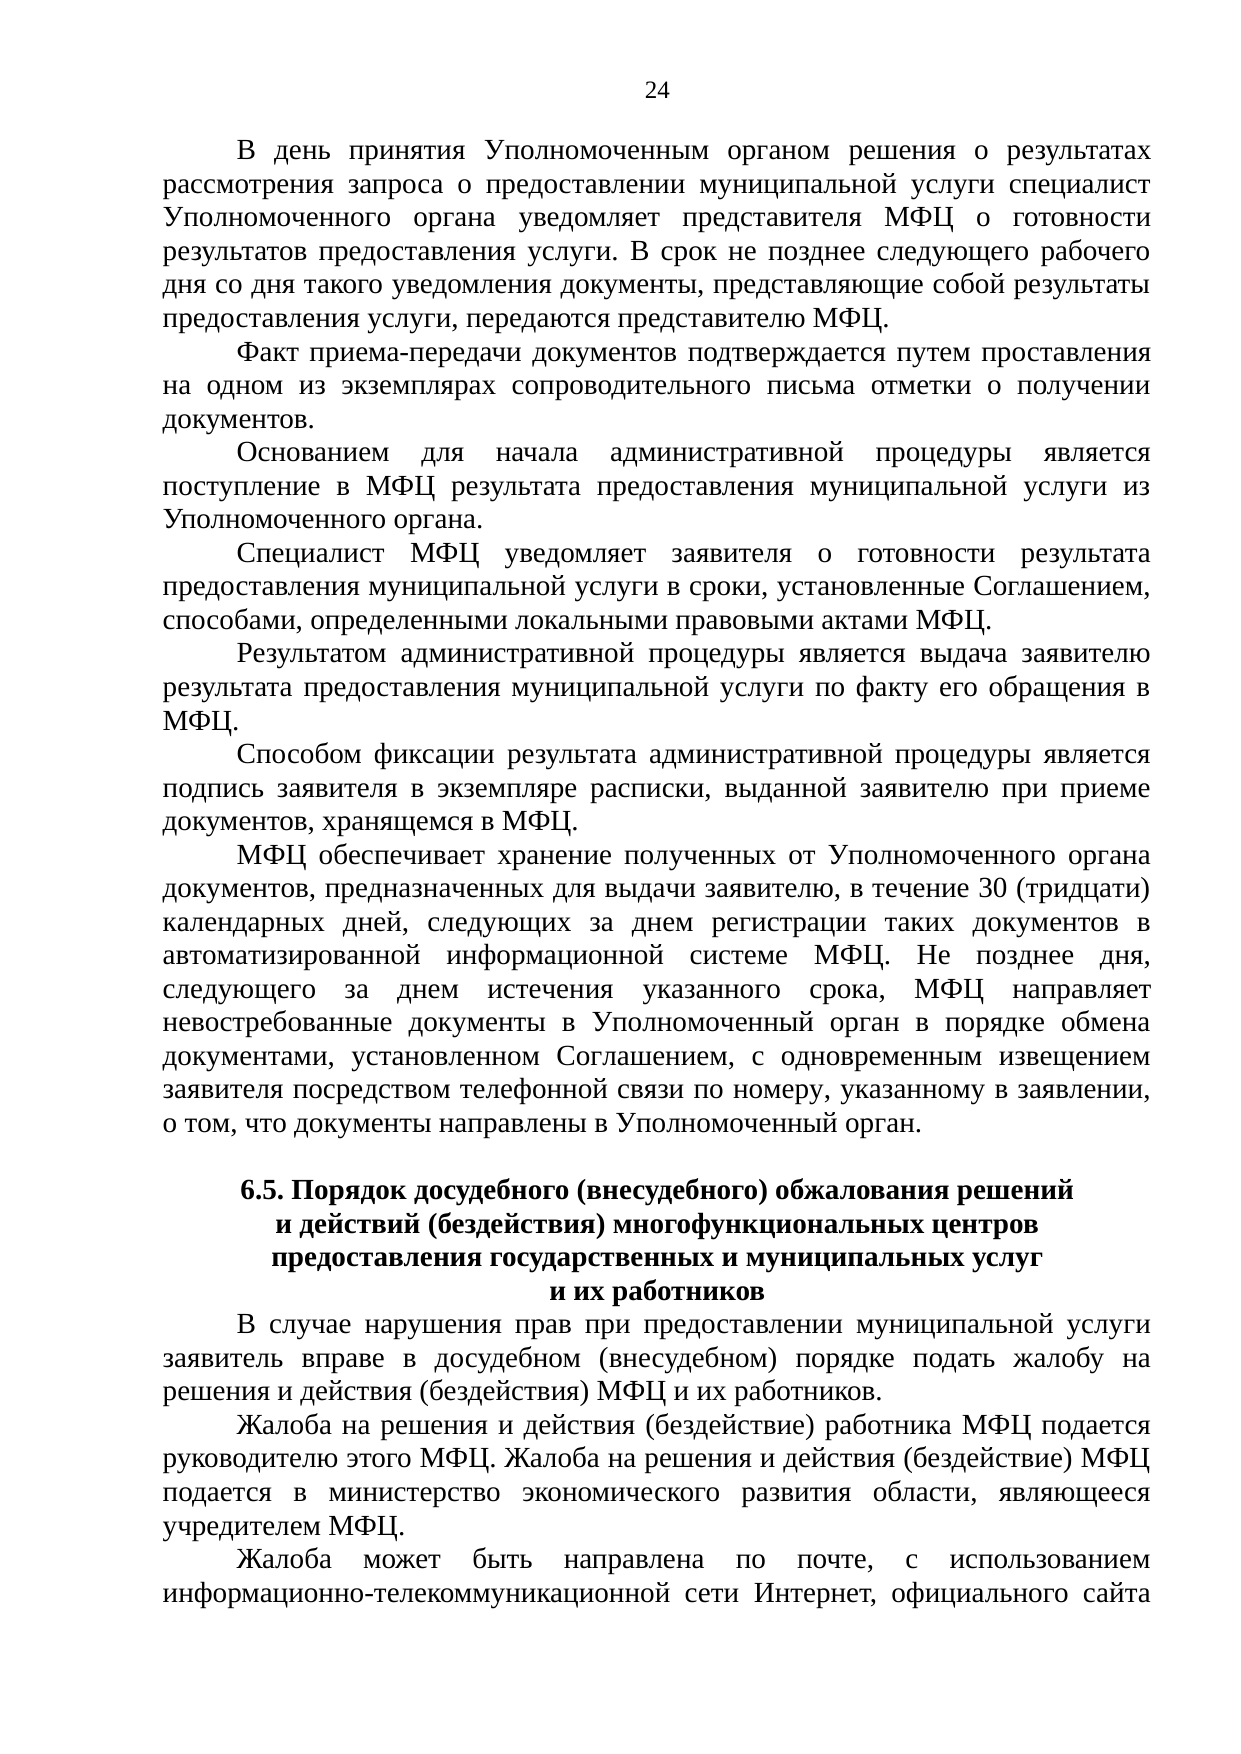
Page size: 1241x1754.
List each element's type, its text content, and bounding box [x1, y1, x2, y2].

text предоставления государственных и муниципальных услуг [162, 1239, 1152, 1273]
text и действий (бездействия) многофункциональных центров [162, 1206, 1152, 1239]
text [162, 1541, 1152, 1608]
text Жалоба на решения и действия (бездействие) работника МФЦ подается руководителю этого МФЦ. Жалоба на решения и действия (бездействие) МФЦ подается в министерство экономического развития области, являющееся учредителем МФЦ. [162, 1407, 1152, 1541]
text Результатом административной процедуры является выдача заявителю результата предоставления муниципальной услуги по факту его обращения в МФЦ. [162, 636, 1152, 736]
text Основанием для начала административной процедуры является поступление в МФЦ результата предоставления муниципальной услуги из Уполномоченного органа. [162, 434, 1152, 535]
text МФЦ обеспечивает хранение полученных от Уполномоченного органа документов, предназначенных для выдачи заявителю, в течение 30 (тридцати) календарных дней, следующих за днем регистрации таких документов в автоматизированной информационной системе МФЦ. Не позднее дня, следующего за днем истечения указанного срока, МФЦ направляет невостребованные документы в Уполномоченный орган в порядке обмена документами, установленном Соглашением, с одновременным извещением заявителя посредством телефонной связи по номеру, указанному в заявлении, о том, что документы направлены в Уполномоченный орган. [162, 837, 1152, 1139]
text В день принятия Уполномоченным органом решения о результатах рассмотрения запроса о предоставлении муниципальной услуги специалист Уполномоченного органа уведомляет представителя МФЦ о готовности результатов предоставления услуги. В срок не позднее следующего рабочего дня со дня такого уведомления документы, представляющие собой результаты предоставления услуги, передаются представителю МФЦ. [162, 132, 1152, 334]
text В случае нарушения прав при предоставлении муниципальной услуги заявитель вправе в досудебном (внесудебном) порядке подать жалобу на решения и действия (бездействия) МФЦ и их работников. [162, 1306, 1152, 1407]
text 6.5. Порядок досудебного (внесудебного) обжалования решений [162, 1172, 1152, 1206]
text Специалист МФЦ уведомляет заявителя о готовности результата предоставления муниципальной услуги в сроки, установленные Соглашением, способами, определенными локальными правовыми актами МФЦ. [162, 535, 1152, 636]
text Способом фиксации результата административной процедуры является подпись заявителя в экземпляре расписки, выданной заявителю при приеме документов, хранящемся в МФЦ. [162, 736, 1152, 837]
text и их работников [162, 1273, 1152, 1306]
text Факт приема-передачи документов подтверждается путем проставления на одном из экземплярах сопроводительного письма отметки о получении документов. [162, 334, 1152, 434]
